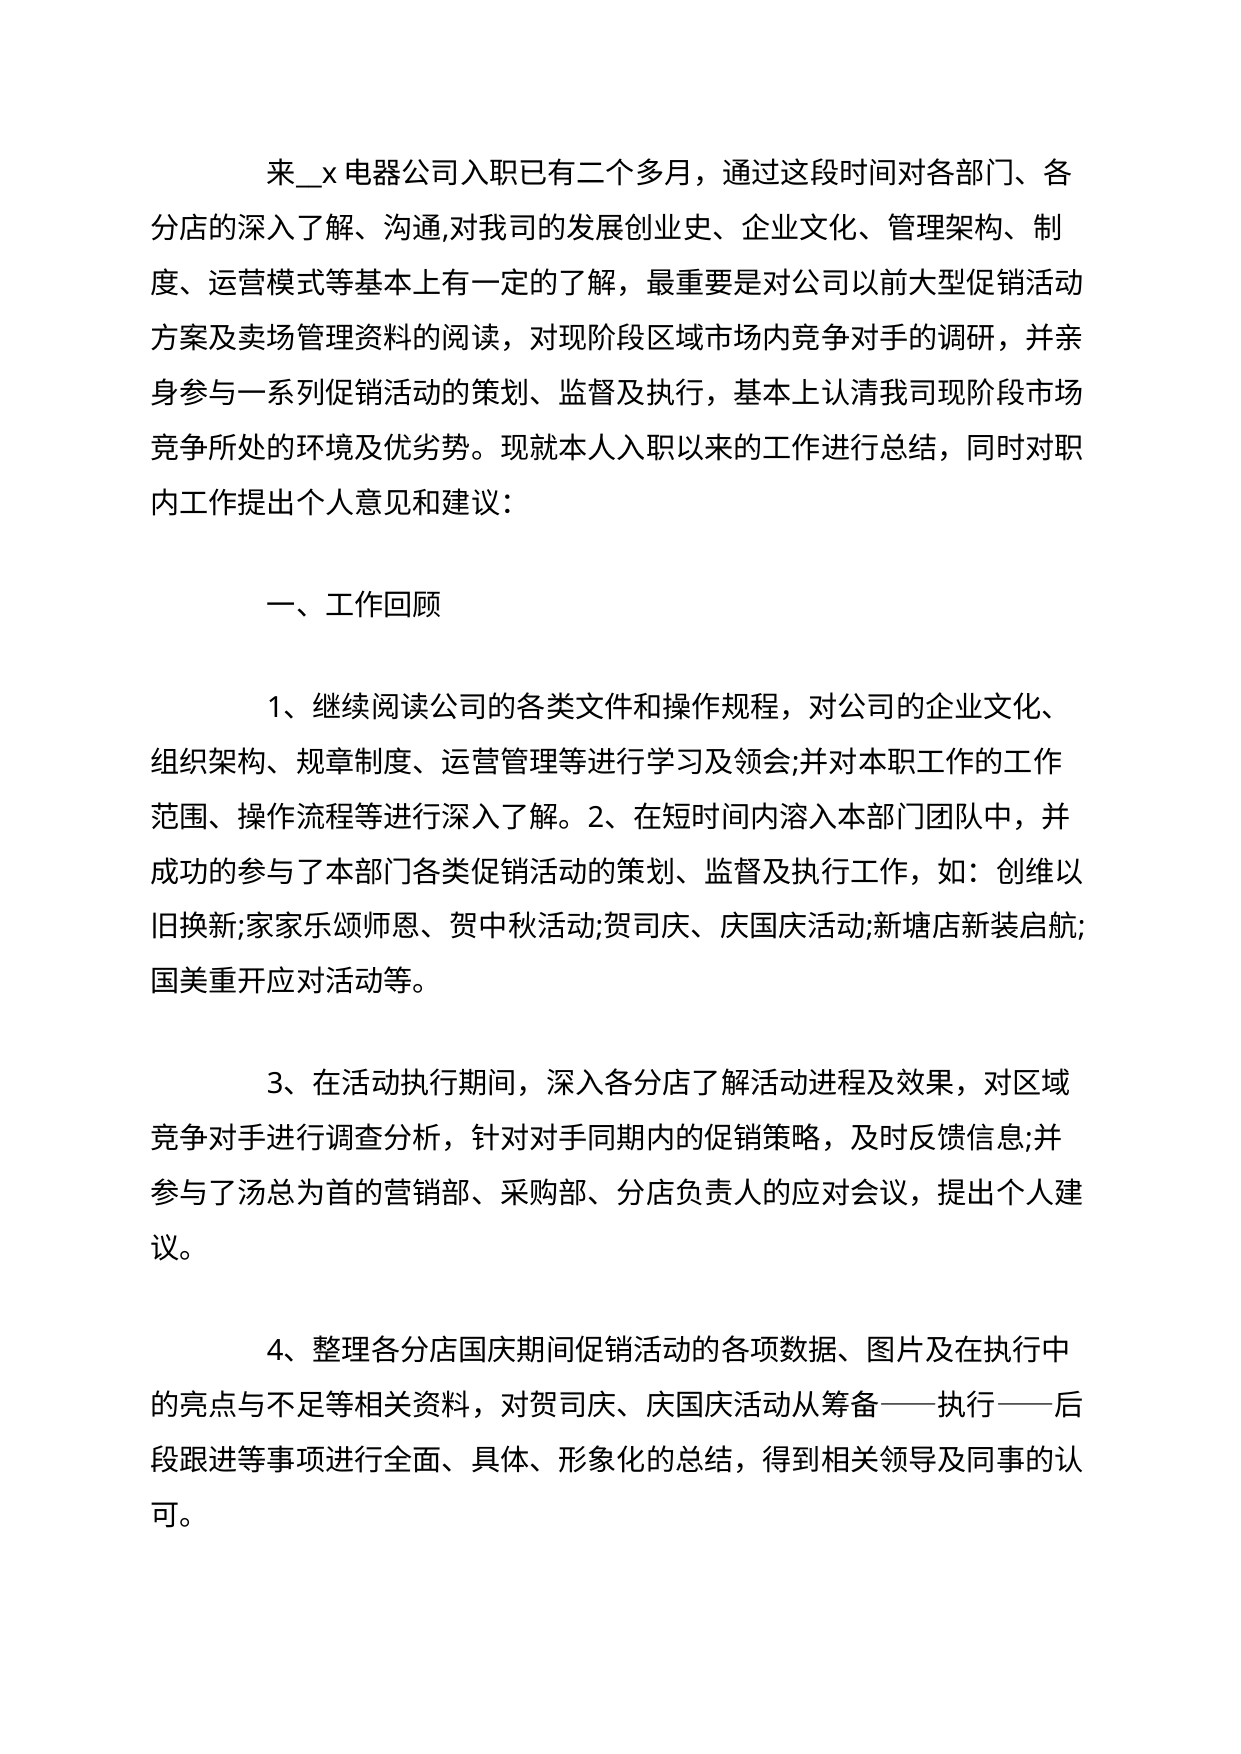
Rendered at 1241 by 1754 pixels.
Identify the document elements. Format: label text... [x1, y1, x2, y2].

text 一、工作回顾 [150, 581, 1090, 624]
text 3、在活动执行期间，深入各分店了解活动进程及效果，对区域竞争对手进行调查分析，针对对手同期内的促销策略，及时反馈信息;并参与了汤总为首的营销部、采购部、分店负责人的应对会议，提出个人建议。 [150, 1060, 1090, 1267]
text 来__x电器公司入职已有二个多月，通过这段时间对各部门、各分店的深入了解、沟通,对我司的发展创业史、企业文化、管理架构、制度、运营模式等基本上有一定的了解，最重要是对公司以前大型促销活动方案及卖场管理资料的阅读，对现阶段区域市场内竞争对手的调研，并亲身参与一系列促销活动的策划、监督及执行，基本上认清我司现阶段市场竞争所处的环境及优劣势。现就本人入职以来的工作进行总结，同时对职内工作提出个人意见和建议： [150, 150, 1090, 522]
text 1、继续阅读公司的各类文件和操作规程，对公司的企业文化、组织架构、规章制度、运营管理等进行学习及领会;并对本职工作的工作范围、操作流程等进行深入了解。2、在短时间内溶入本部门团队中，并成功的参与了本部门各类促销活动的策划、监督及执行工作，如：创维以旧换新;家家乐颂师恩、贺中秋活动;贺司庆、庆国庆活动;新塘店新装启航;国美重开应对活动等。 [150, 683, 1090, 1000]
text 4、整理各分店国庆期间促销活动的各项数据、图片及在执行中的亮点与不足等相关资料，对贺司庆、庆国庆活动从筹备——执行——后段跟进等事项进行全面、具体、形象化的总结，得到相关领导及同事的认可。 [150, 1326, 1090, 1533]
